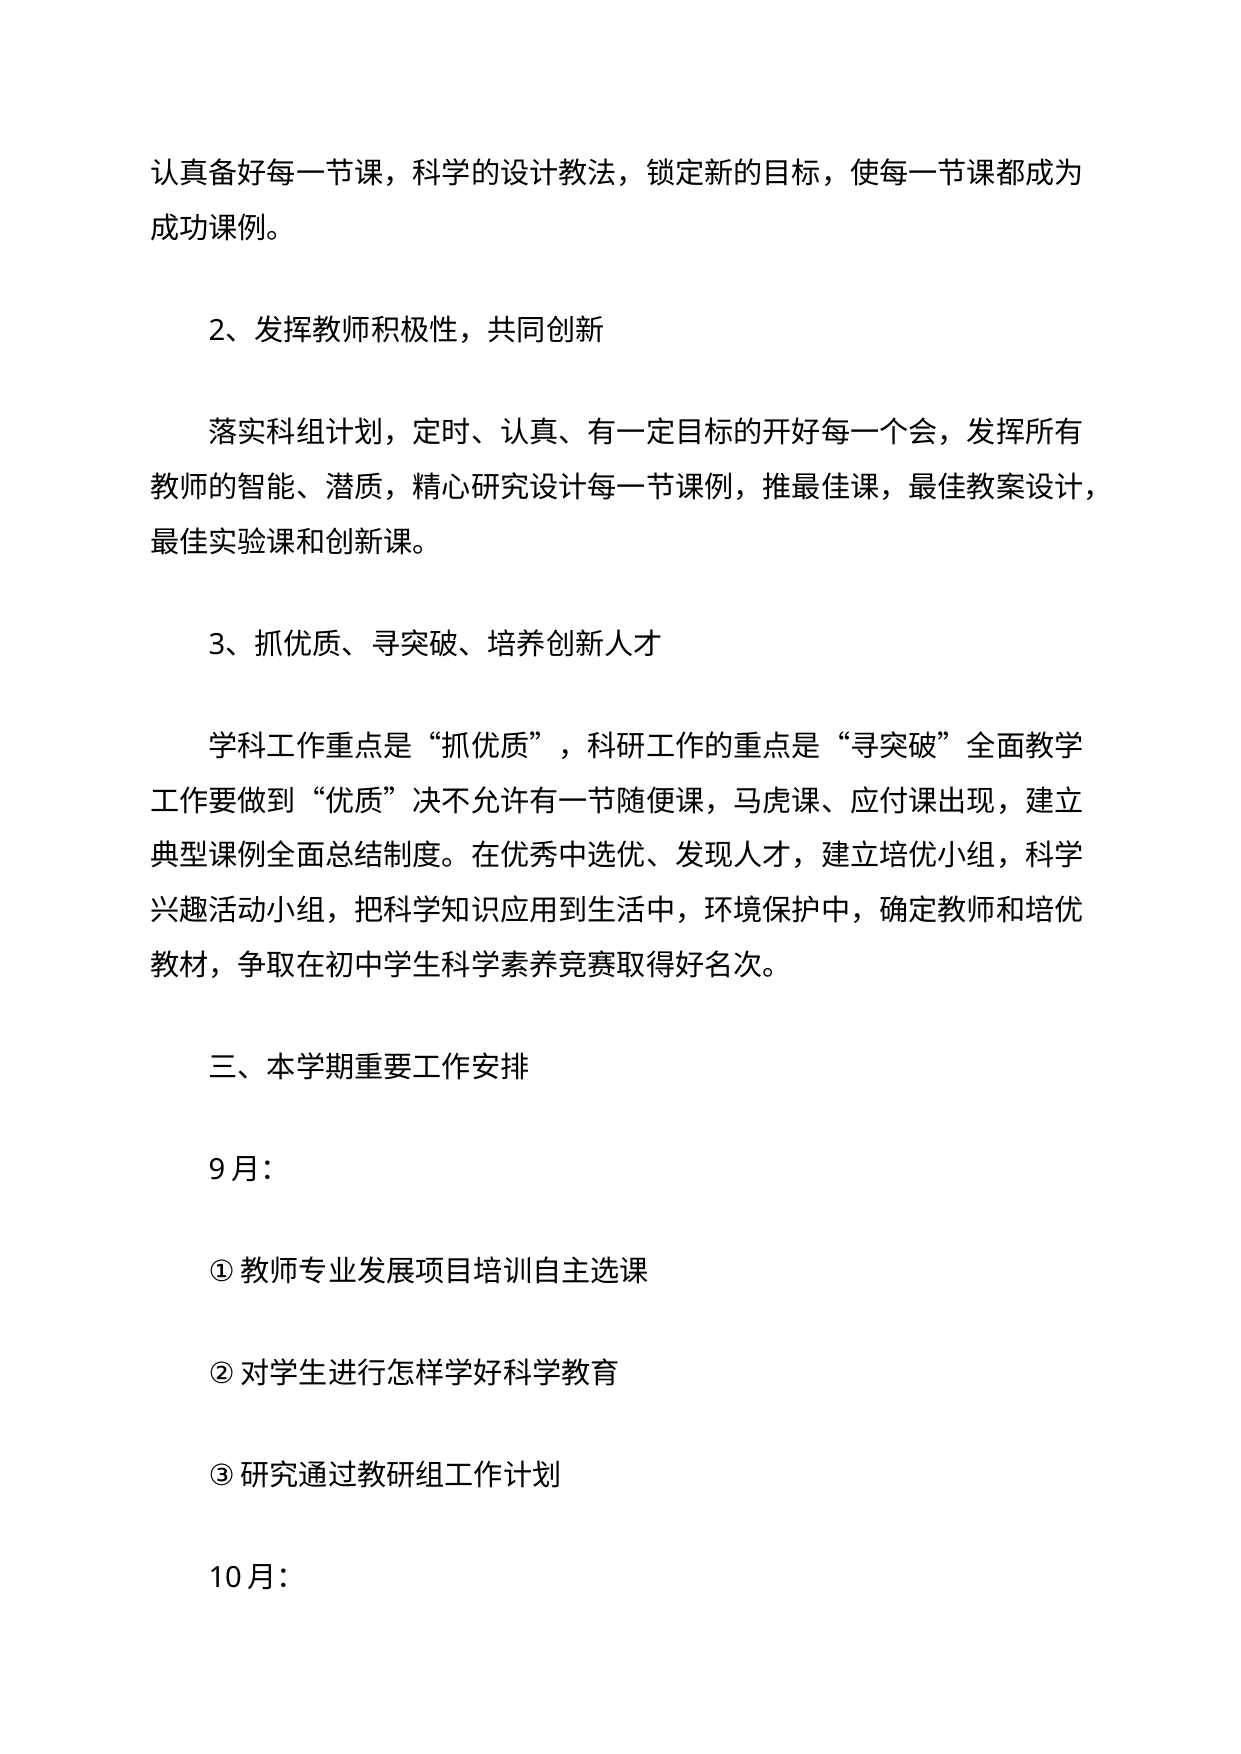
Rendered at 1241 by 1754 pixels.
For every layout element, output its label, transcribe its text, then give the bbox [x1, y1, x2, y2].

text 落实科组计划，定时、认真、有一定目标的开好每一个会，发挥所有教师的智能、潜质，精心研究设计每一节课例，推最佳课，最佳教案设计，最佳实验课和创新课。 [150, 409, 1090, 561]
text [150, 150, 1090, 247]
text 10月： [150, 1553, 1090, 1596]
text 9月： [150, 1145, 1090, 1188]
text ①教师专业发展项目培训自主选课 [150, 1247, 1090, 1290]
text 3、抓优质、寻突破、培养创新人才 [150, 620, 1090, 663]
text 学科工作重点是“抓优质”，科研工作的重点是“寻突破”全面教学工作要做到“优质”决不允许有一节随便课，马虎课、应付课出现，建立典型课例全面总结制度。在优秀中选优、发现人才，建立培优小组，科学兴趣活动小组，把科学知识应用到生活中，环境保护中，确定教师和培优教材，争取在初中学生科学素养竞赛取得好名次。 [150, 722, 1090, 984]
text ③研究通过教研组工作计划 [150, 1451, 1090, 1494]
text 2、发挥教师积极性，共同创新 [150, 307, 1090, 349]
text ②对学生进行怎样学好科学教育 [150, 1349, 1090, 1392]
text 三、本学期重要工作安排 [150, 1043, 1090, 1086]
